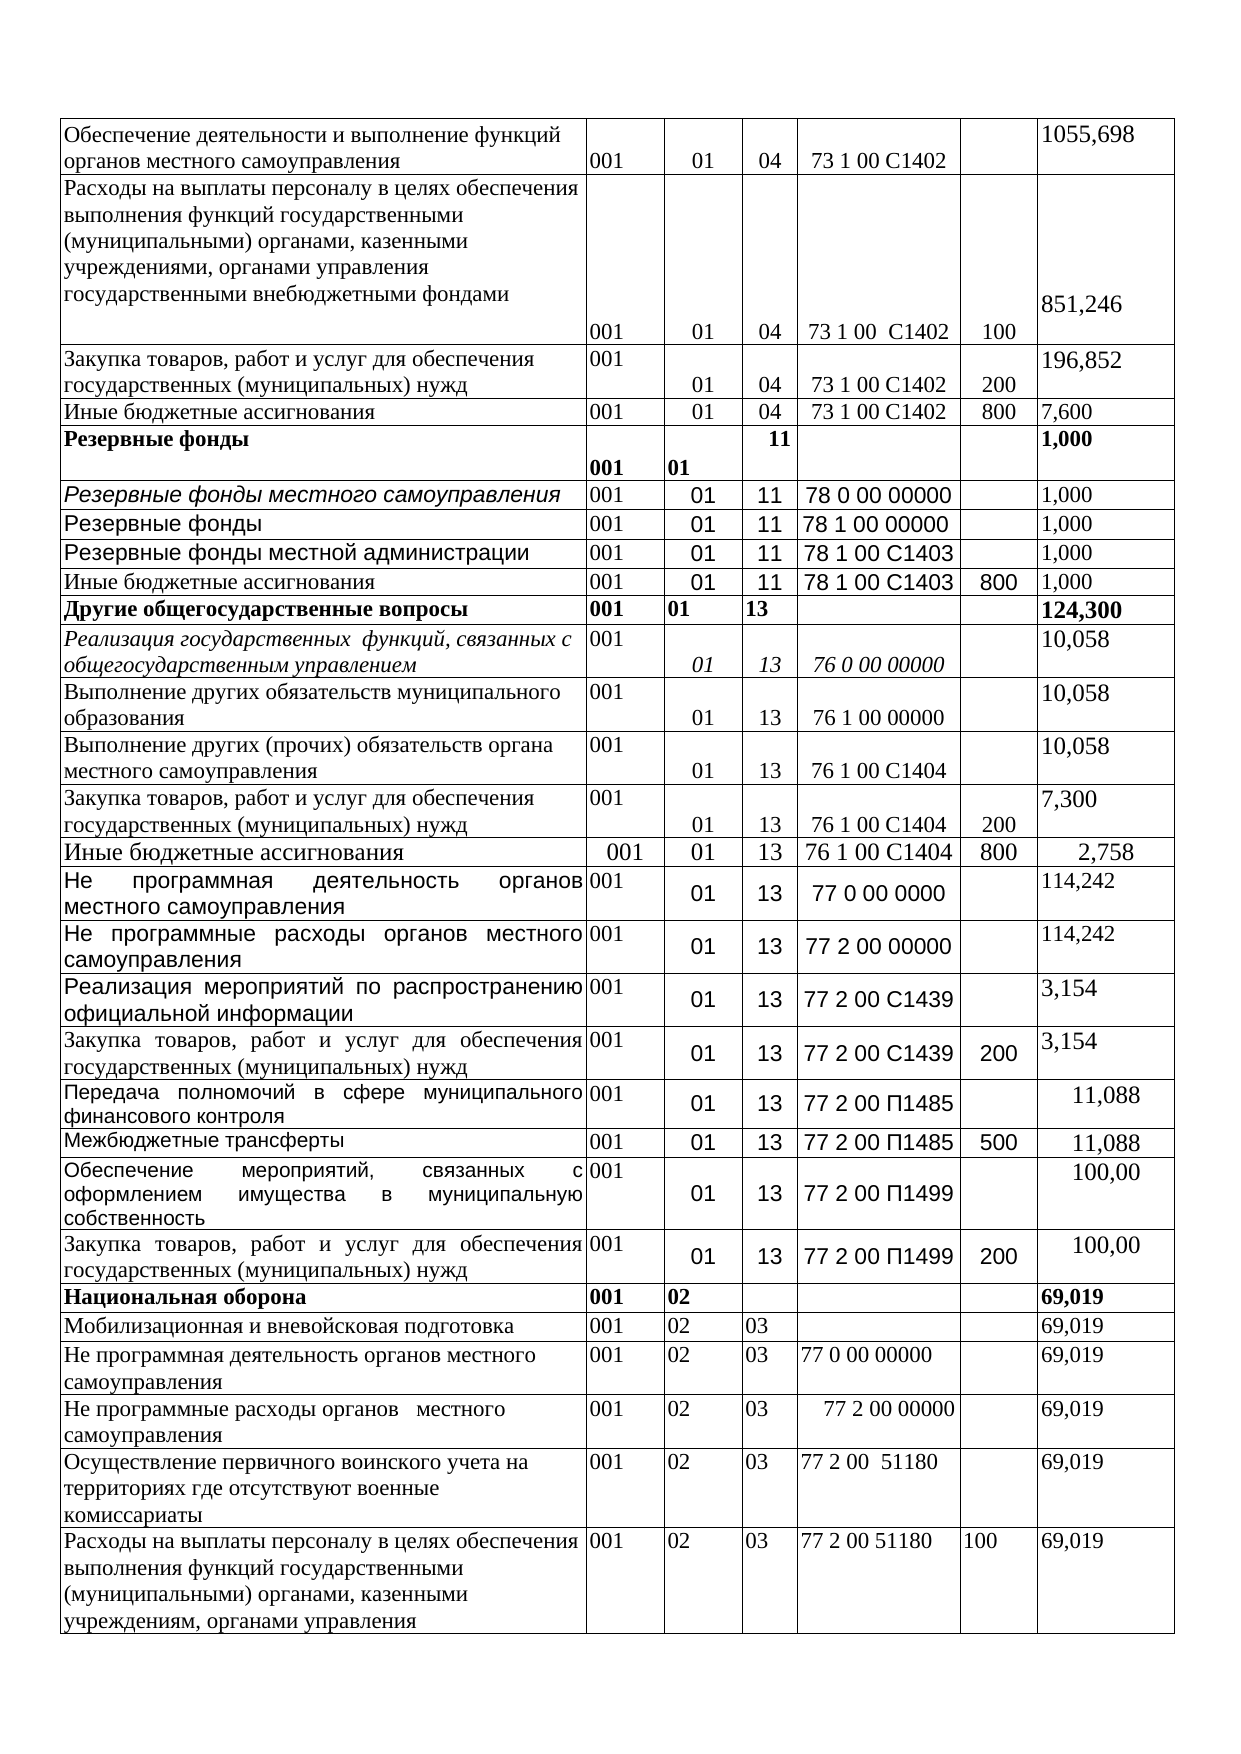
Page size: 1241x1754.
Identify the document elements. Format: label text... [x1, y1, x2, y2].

table_cell 01 [665, 785, 742, 837]
table_cell 01 [665, 596, 742, 624]
table_cell 001 [587, 838, 664, 866]
table_cell 01 [665, 345, 742, 398]
table_cell 001 [587, 1342, 664, 1394]
table_cell 02 [665, 1395, 742, 1447]
table_cell 001 [587, 1158, 664, 1229]
table_cell 1,000 [1038, 540, 1174, 568]
table_cell 001 [587, 921, 664, 973]
table_cell 11 [743, 569, 797, 595]
table_cell 02 [665, 1342, 742, 1394]
table_cell 69,019 [1038, 1449, 1174, 1527]
table_cell [961, 678, 1037, 731]
table_cell 200 [961, 785, 1037, 837]
table_cell 02 [665, 1284, 742, 1312]
table_cell 04 [743, 175, 797, 344]
table_cell 77 2 00 П1499 [798, 1230, 960, 1282]
table_cell 04 [743, 345, 797, 398]
table_cell 78 0 00 00000 [798, 481, 960, 509]
table_cell 73 1 00 С1402 [798, 345, 960, 398]
table_cell 7,300 [1038, 785, 1174, 837]
table_cell 78 1 00 00000 [798, 510, 960, 539]
table_cell 03 [743, 1528, 797, 1633]
table_cell 01 [665, 175, 742, 344]
table_cell [961, 1080, 1037, 1128]
table_cell [961, 510, 1037, 539]
table_cell 001 [587, 1395, 664, 1447]
table_cell 01 [665, 1129, 742, 1157]
table_cell 001 [587, 1027, 664, 1079]
table_cell 200 [961, 1230, 1037, 1282]
table_cell Не программные расходы органов местного самоуправления [61, 1395, 586, 1447]
table_cell 03 [743, 1395, 797, 1447]
table_cell 1055,698 [1038, 119, 1174, 174]
table_cell 124,300 [1038, 596, 1174, 624]
table_cell 10,058 [1038, 732, 1174, 784]
table_cell 10,058 [1038, 678, 1174, 731]
table_cell Передача полномочий в сфере муниципального финансового контроля [61, 1080, 586, 1128]
table_cell 3,154 [1038, 974, 1174, 1026]
table_cell 76 1 00 00000 [798, 678, 960, 731]
table_cell Не программная деятельность органов местного самоуправления [61, 1342, 586, 1394]
table_cell 77 2 00 51180 [798, 1528, 960, 1633]
table_cell 76 1 00 С1404 [798, 732, 960, 784]
table_cell Резервные фонды местной администрации [61, 540, 586, 568]
table_cell [961, 1342, 1037, 1394]
table_cell 100 [961, 1528, 1037, 1633]
table_cell Не программные расходы органов местного самоуправления [61, 921, 586, 973]
table_cell 69,019 [1038, 1313, 1174, 1341]
table_cell 77 2 00 51180 [798, 1449, 960, 1527]
table_cell [961, 867, 1037, 919]
table_cell 01 [665, 510, 742, 539]
table_cell 76 0 00 00000 [798, 625, 960, 677]
table_cell 73 1 00 С1402 [798, 119, 960, 174]
table_cell 001 [587, 1449, 664, 1527]
table_cell 851,246 [1038, 175, 1174, 344]
table_cell Резервные фонды [61, 510, 586, 539]
table_cell 69,019 [1038, 1395, 1174, 1447]
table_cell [61, 1528, 586, 1633]
table_cell 01 [665, 1230, 742, 1282]
table_cell 01 [665, 426, 742, 480]
table_cell 001 [587, 540, 664, 568]
table_cell 03 [743, 1449, 797, 1527]
table_cell 04 [743, 399, 797, 424]
table_cell 11,088 [1038, 1080, 1174, 1128]
table_cell 13 [743, 1080, 797, 1128]
table_cell 001 [587, 867, 664, 919]
table_cell 196,852 [1038, 345, 1174, 398]
table_cell 01 [665, 974, 742, 1026]
table_cell 500 [961, 1129, 1037, 1157]
table_cell 77 2 00 П1499 [798, 1158, 960, 1229]
table_cell Резервные фонды [61, 426, 586, 480]
table_cell 200 [961, 1027, 1037, 1079]
table_cell 001 [587, 569, 664, 595]
table_cell [798, 1313, 960, 1341]
table_cell 11 [743, 426, 797, 480]
table_cell 001 [587, 1230, 664, 1282]
table_cell Закупка товаров, работ и услуг для обеспечения государственных (муниципальных) нужд [61, 1027, 586, 1079]
table_cell 77 0 00 0000 [798, 867, 960, 919]
table_cell 01 [665, 838, 742, 866]
table_cell 78 1 00 С1403 [798, 540, 960, 568]
table_cell 100,00 [1038, 1158, 1174, 1229]
table_cell 114,242 [1038, 921, 1174, 973]
table_cell 001 [587, 596, 664, 624]
table_cell [961, 540, 1037, 568]
table_cell 78 1 00 С1403 [798, 569, 960, 595]
table_cell 69,019 [1038, 1284, 1174, 1312]
table_cell 01 [665, 921, 742, 973]
table_cell 76 1 00 С1404 [798, 785, 960, 837]
table_cell 13 [743, 867, 797, 919]
table_cell 001 [587, 785, 664, 837]
table_cell 69,019 [1038, 1528, 1174, 1633]
table_cell 001 [587, 399, 664, 424]
table_cell 03 [743, 1313, 797, 1341]
table_cell [961, 732, 1037, 784]
table_cell 100 [961, 175, 1037, 344]
table_cell 13 [743, 1027, 797, 1079]
table_cell 001 [587, 1284, 664, 1312]
table_cell 01 [665, 732, 742, 784]
table_cell 01 [665, 399, 742, 424]
table_cell 3,154 [1038, 1027, 1174, 1079]
table_cell 001 [587, 678, 664, 731]
table_cell [961, 596, 1037, 624]
table_cell 77 2 00 П1485 [798, 1080, 960, 1128]
table_cell 2,758 [1038, 838, 1174, 866]
table_cell 001 [587, 1313, 664, 1341]
table_cell 001 [587, 426, 664, 480]
table_cell 1,000 [1038, 481, 1174, 509]
table_cell 001 [587, 974, 664, 1026]
table_cell 77 2 00 С1439 [798, 1027, 960, 1079]
table_cell 01 [665, 540, 742, 568]
table_cell 13 [743, 1158, 797, 1229]
table_cell Национальная оборона [61, 1284, 586, 1312]
table_cell 7,600 [1038, 399, 1174, 424]
table_cell [798, 1284, 960, 1312]
table_cell [961, 1284, 1037, 1312]
table_cell 11 [743, 540, 797, 568]
table_cell 77 2 00 00000 [798, 1395, 960, 1447]
table_cell 001 [587, 1129, 664, 1157]
table_cell 13 [743, 596, 797, 624]
table_cell Выполнение других обязательств муниципального образования [61, 678, 586, 731]
table_cell 001 [587, 1528, 664, 1633]
table_cell 800 [961, 399, 1037, 424]
table_cell [961, 974, 1037, 1026]
table_cell 114,242 [1038, 867, 1174, 919]
table_cell 02 [665, 1449, 742, 1527]
table_cell [961, 921, 1037, 973]
table_cell Иные бюджетные ассигнования [61, 569, 586, 595]
table_cell [961, 1313, 1037, 1341]
table_cell Выполнение других (прочих) обязательств органа местного самоуправления [61, 732, 586, 784]
table_cell 01 [665, 867, 742, 919]
table_cell Закупка товаров, работ и услуг для обеспечения государственных (муниципальных) нужд [61, 1230, 586, 1282]
table_cell 76 1 00 С1404 [798, 838, 960, 866]
table_cell 100,00 [1038, 1230, 1174, 1282]
table_cell 77 0 00 00000 [798, 1342, 960, 1394]
table_cell 77 2 00 00000 [798, 921, 960, 973]
table_cell [961, 426, 1037, 480]
table_cell 13 [743, 732, 797, 784]
table_cell 001 [587, 732, 664, 784]
table_cell 1,000 [1038, 510, 1174, 539]
table_cell 1,000 [1038, 569, 1174, 595]
table_cell 001 [587, 1080, 664, 1128]
table_cell 77 2 00 П1485 [798, 1129, 960, 1157]
table_cell 13 [743, 1230, 797, 1282]
table_cell 01 [665, 678, 742, 731]
table_cell 11 [743, 481, 797, 509]
table_cell 10,058 [1038, 625, 1174, 677]
table_cell Закупка товаров, работ и услуг для обеспечения государственных (муниципальных) нужд [61, 345, 586, 398]
table_cell Осуществление первичного воинского учета на территориях где отсутствуют военные комиссариаты [61, 1449, 586, 1527]
table_cell 13 [743, 1129, 797, 1157]
table_cell [961, 119, 1037, 174]
table_cell 13 [743, 838, 797, 866]
table_cell [798, 596, 960, 624]
table_cell 13 [743, 974, 797, 1026]
table_cell 1,000 [1038, 426, 1174, 480]
table_cell 01 [665, 1027, 742, 1079]
table_cell [961, 1158, 1037, 1229]
table_cell Иные бюджетные ассигнования [61, 399, 586, 424]
table_cell 01 [665, 119, 742, 174]
table_cell Реализация мероприятий по распространению официальной информации [61, 974, 586, 1026]
table_cell Обеспечение деятельности и выполнение функций органов местного самоуправления [61, 119, 586, 174]
table_cell Мобилизационная и вневойсковая подготовка [61, 1313, 586, 1341]
table_cell 11 [743, 510, 797, 539]
table_cell 01 [665, 481, 742, 509]
table_cell 001 [587, 625, 664, 677]
table_cell 13 [743, 785, 797, 837]
table_cell Не программная деятельность органов местного самоуправления [61, 867, 586, 919]
table_cell 001 [587, 119, 664, 174]
table_cell 77 2 00 С1439 [798, 974, 960, 1026]
table_cell 73 1 00 С1402 [798, 399, 960, 424]
table_cell [961, 1395, 1037, 1447]
table_cell 001 [587, 481, 664, 509]
table_cell 69,019 [1038, 1342, 1174, 1394]
table_cell [743, 1284, 797, 1312]
table_cell 800 [961, 569, 1037, 595]
table_cell Другие общегосударственные вопросы [61, 596, 586, 624]
table_cell Реализация государственных функций, связанных с общегосударственным управлением [61, 625, 586, 677]
table_cell 73 1 00 С1402 [798, 175, 960, 344]
table_cell 11,088 [1038, 1129, 1174, 1157]
table_cell 01 [665, 625, 742, 677]
table_cell 02 [665, 1313, 742, 1341]
table_cell 02 [665, 1528, 742, 1633]
table_cell 200 [961, 345, 1037, 398]
table_cell 001 [587, 510, 664, 539]
table_cell [961, 625, 1037, 677]
table_cell 13 [743, 678, 797, 731]
table_cell Иные бюджетные ассигнования [61, 838, 586, 866]
table_cell Межбюджетные трансферты [61, 1129, 586, 1157]
table_cell Закупка товаров, работ и услуг для обеспечения государственных (муниципальных) нужд [61, 785, 586, 837]
table_cell 01 [665, 569, 742, 595]
table_cell 01 [665, 1080, 742, 1128]
table_cell 001 [587, 175, 664, 344]
table_cell [961, 481, 1037, 509]
table_cell 13 [743, 625, 797, 677]
table_cell 13 [743, 921, 797, 973]
table_cell 04 [743, 119, 797, 174]
table_cell 800 [961, 838, 1037, 866]
table_cell [798, 426, 960, 480]
table_cell 01 [665, 1158, 742, 1229]
table_cell [961, 1449, 1037, 1527]
table_cell 03 [743, 1342, 797, 1394]
table_cell Обеспечение мероприятий, связанных с оформлением имущества в муниципальную собственность [61, 1158, 586, 1229]
table_cell 001 [587, 345, 664, 398]
table_cell Резервные фонды местного самоуправления [61, 481, 586, 509]
